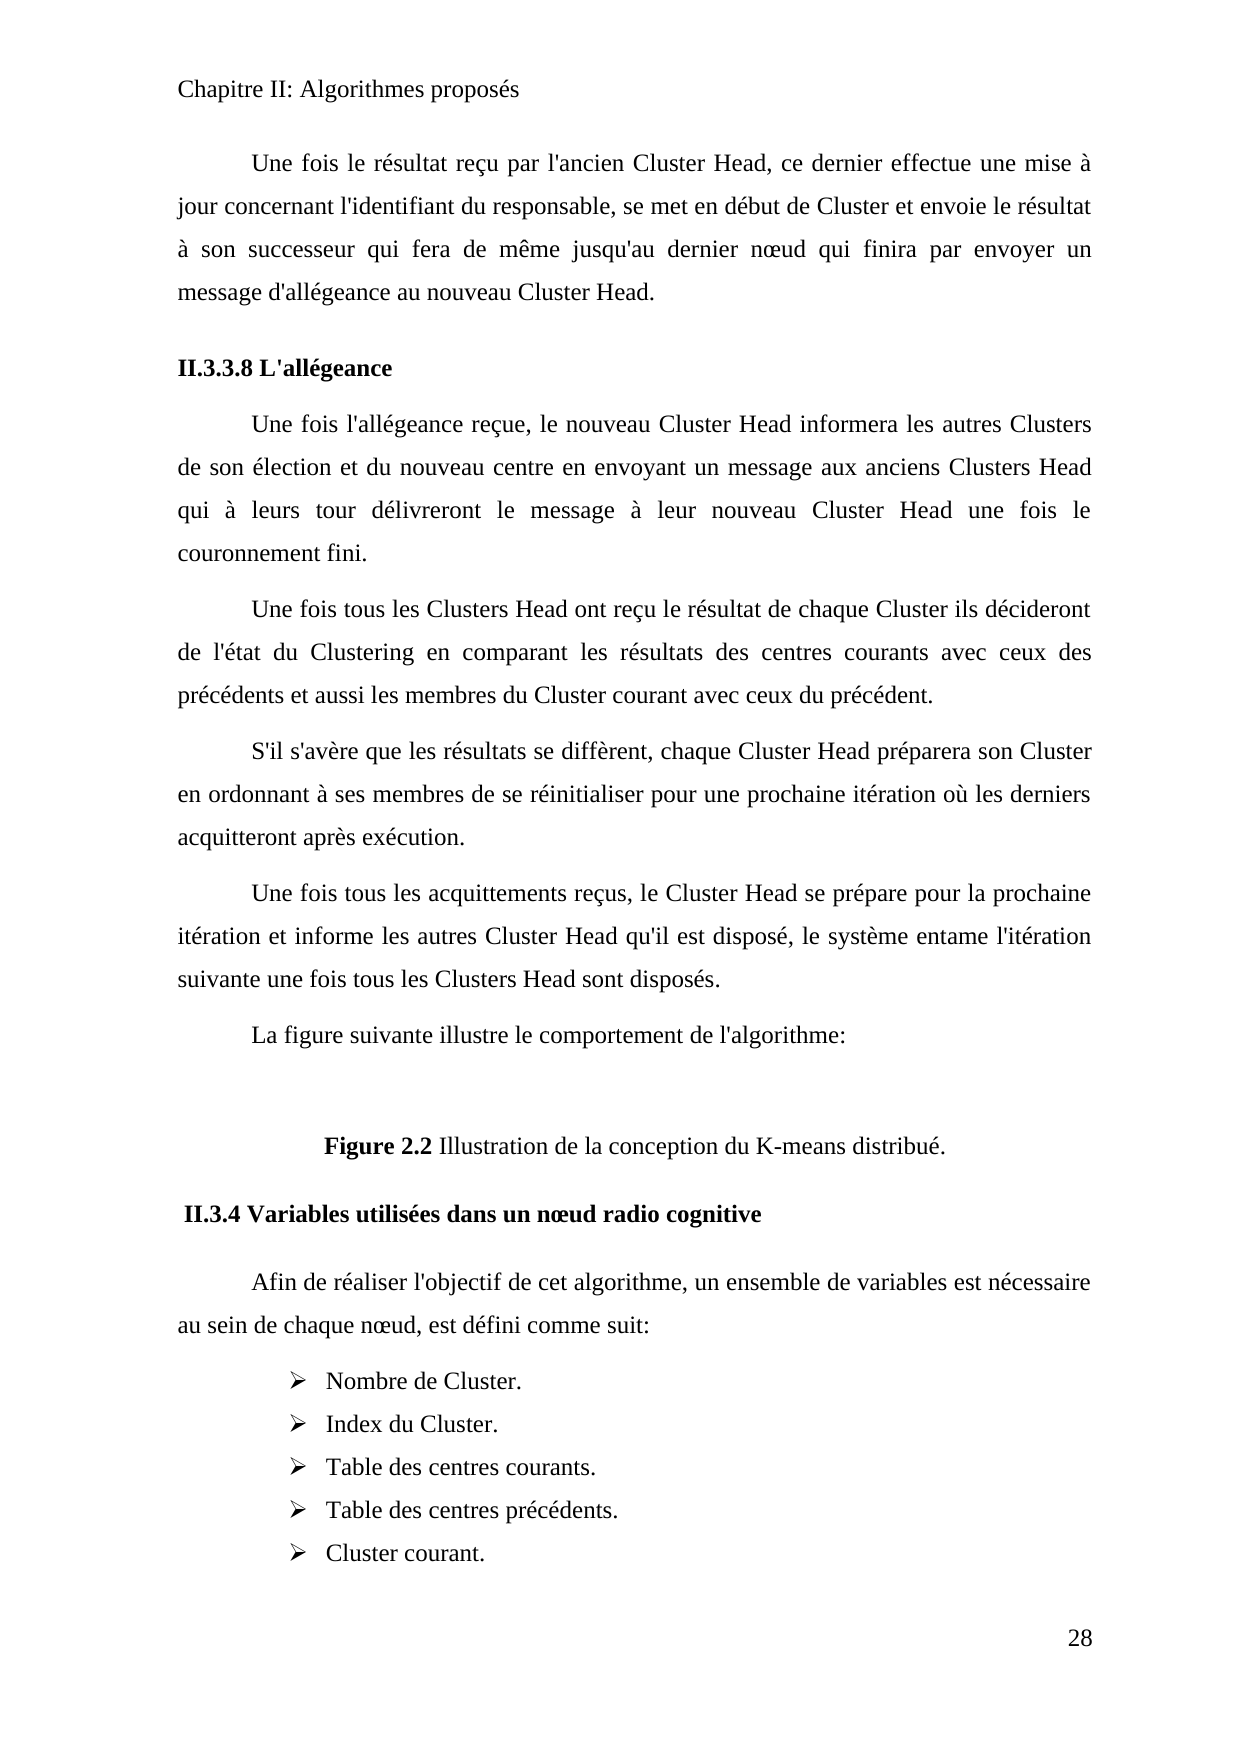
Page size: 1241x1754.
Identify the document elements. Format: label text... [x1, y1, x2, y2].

list Cluster courant. [288, 1538, 1092, 1567]
list Nombre de Cluster. [288, 1366, 1092, 1395]
text Une fois l'allégeance reçue, le nouveau Cluster Head informera les autres Clusters de son élection et du nouveau centre en envoyant un message aux anciens Clusters Head qui à leurs tour délivreront le message à leur nouveau Cluster Head une fois le couronnement fini. [177, 409, 1092, 567]
text Une fois le résultat reçu par l'ancien Cluster Head, ce dernier effectue une mise à jour concernant l'identifiant du responsable, se met en début de Cluster et envoie le résultat à son successeur qui fera de même jusqu'au dernier nœud qui finira par envoyer un message d'allégeance au nouveau Cluster Head. [177, 148, 1092, 306]
text Une fois tous les Clusters Head ont reçu le résultat de chaque Cluster ils décideront de l'état du Clustering en comparant les résultats des centres courants avec ceux des précédents et aussi les membres du Cluster courant avec ceux du précédent. [177, 594, 1092, 709]
list Table des centres courants. [288, 1452, 1092, 1481]
list Table des centres précédents. [288, 1495, 1092, 1524]
subtitle II.3.3.8 L'allégeance [177, 353, 1092, 382]
list Index du Cluster. [288, 1409, 1092, 1438]
text S'il s'avère que les résultats se diffèrent, chaque Cluster Head préparera son Cluster en ordonnant à ses membres de se réinitialiser pour une prochaine itération où les derniers acquitteront après exécution. [177, 736, 1092, 851]
subtitle II.3.4 Variables utilisées dans un nœud radio cognitive [177, 1199, 1092, 1228]
text Une fois tous les acquittements reçus, le Cluster Head se prépare pour la prochaine itération et informe les autres Cluster Head qu'il est disposé, le système entame l'itération suivante une fois tous les Clusters Head sont disposés. [177, 878, 1092, 993]
text La figure suivante illustre le comportement de l'algorithme: [177, 1020, 1092, 1048]
text Figure 2.2 Illustration de la conception du K-means distribué. [177, 1131, 1092, 1160]
text Afin de réaliser l'objectif de cet algorithme, un ensemble de variables est nécessaire au sein de chaque nœud, est défini comme suit: [177, 1267, 1092, 1339]
